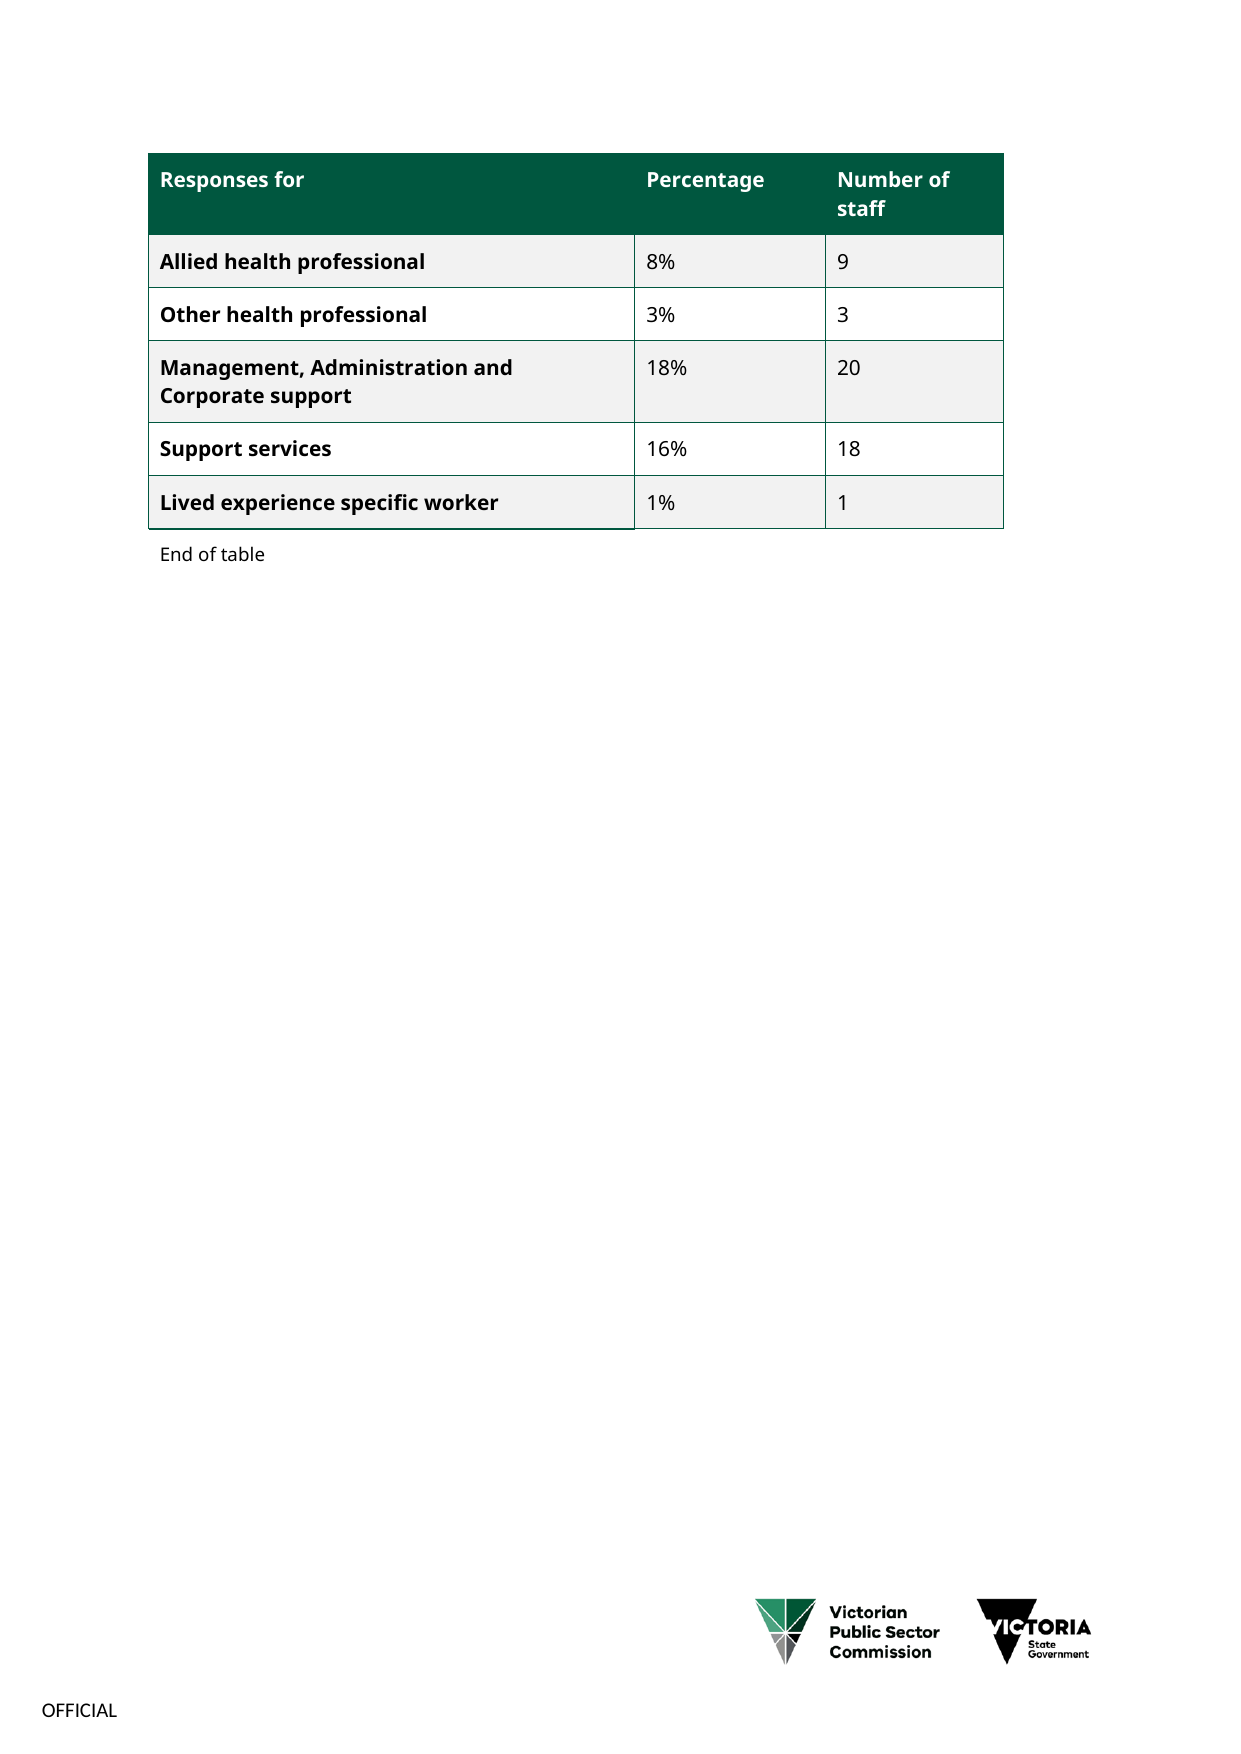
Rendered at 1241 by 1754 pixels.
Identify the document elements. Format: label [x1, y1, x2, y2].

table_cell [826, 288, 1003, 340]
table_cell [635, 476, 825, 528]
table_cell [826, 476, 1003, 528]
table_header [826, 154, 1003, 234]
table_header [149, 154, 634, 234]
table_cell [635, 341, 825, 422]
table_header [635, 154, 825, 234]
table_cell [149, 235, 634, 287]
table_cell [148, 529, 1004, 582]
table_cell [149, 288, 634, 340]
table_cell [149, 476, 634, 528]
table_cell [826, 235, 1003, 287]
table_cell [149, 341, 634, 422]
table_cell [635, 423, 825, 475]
picture [754, 1598, 1093, 1666]
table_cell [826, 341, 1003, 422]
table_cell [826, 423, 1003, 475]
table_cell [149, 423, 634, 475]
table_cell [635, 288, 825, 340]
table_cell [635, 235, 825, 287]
